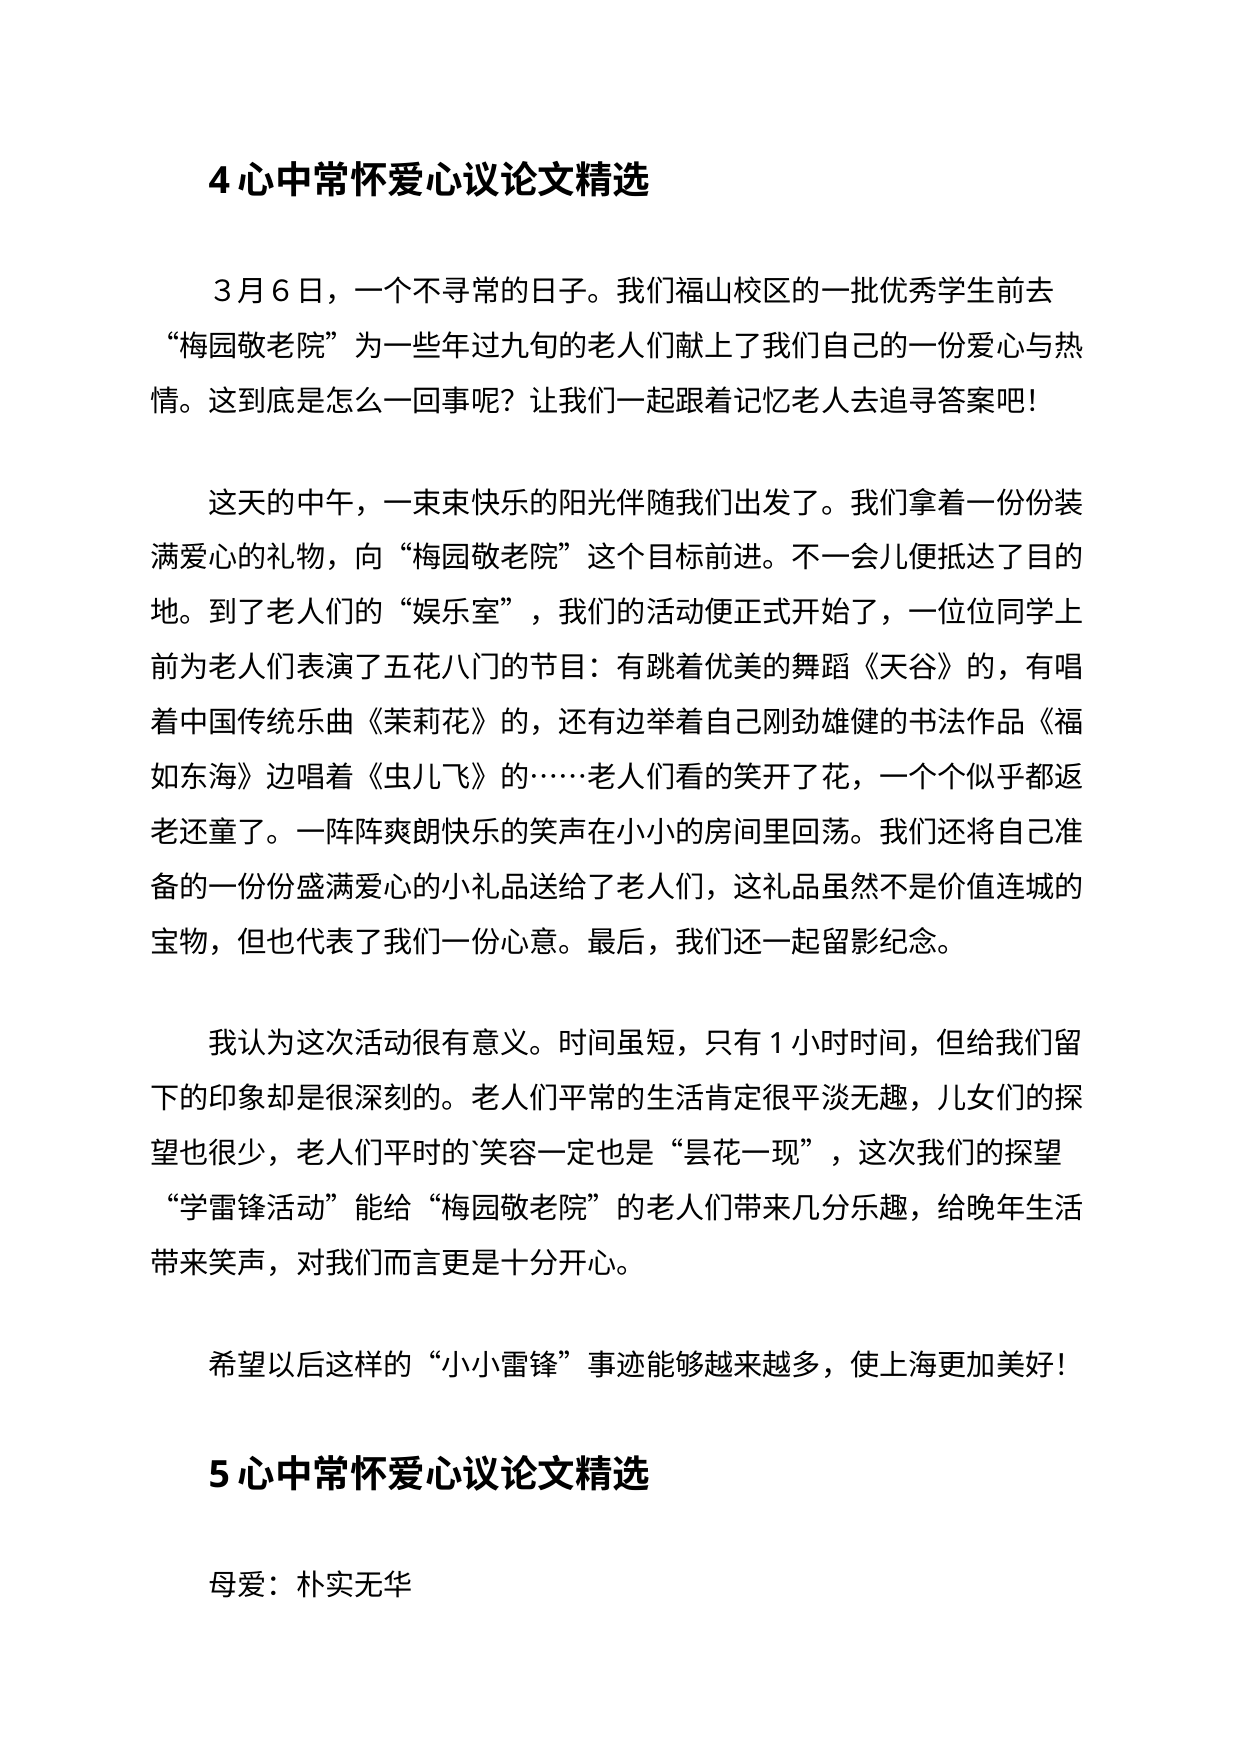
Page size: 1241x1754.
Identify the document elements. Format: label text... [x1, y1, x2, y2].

text 母爱：朴实无华 [150, 1561, 1090, 1603]
text ３月６日，一个不寻常的日子。我们福山校区的一批优秀学生前去“梅园敬老院”为一些年过九旬的老人们献上了我们自己的一份爱心与热情。这到底是怎么一回事呢？让我们一起跟着记忆老人去追寻答案吧！ [150, 268, 1090, 420]
text 5心中常怀爱心议论文精选 [150, 1443, 1090, 1498]
text 这天的中午，一束束快乐的阳光伴随我们出发了。我们拿着一份份装满爱心的礼物，向“梅园敬老院”这个目标前进。不一会儿便抵达了目的地。到了老人们的“娱乐室”，我们的活动便正式开始了，一位位同学上前为老人们表演了五花八门的节目：有跳着优美的舞蹈《天谷》的，有唱着中国传统乐曲《茉莉花》的，还有边举着自己刚劲雄健的书法作品《福如东海》边唱着《虫儿飞》的……老人们看的笑开了花，一个个似乎都返老还童了。一阵阵爽朗快乐的笑声在小小的房间里回荡。我们还将自己准备的一份份盛满爱心的小礼品送给了老人们，这礼品虽然不是价值连城的宝物，但也代表了我们一份心意。最后，我们还一起留影纪念。 [150, 479, 1090, 961]
text 我认为这次活动很有意义。时间虽短，只有1小时时间，但给我们留下的印象却是很深刻的。老人们平常的生活肯定很平淡无趣，儿女们的探望也很少，老人们平时的`笑容一定也是“昙花一现”，这次我们的探望“学雷锋活动”能给“梅园敬老院”的老人们带来几分乐趣，给晚年生活带来笑声，对我们而言更是十分开心。 [150, 1020, 1090, 1282]
text 希望以后这样的“小小雷锋”事迹能够越来越多，使上海更加美好！ [150, 1342, 1090, 1384]
text 4心中常怀爱心议论文精选 [150, 150, 1090, 204]
